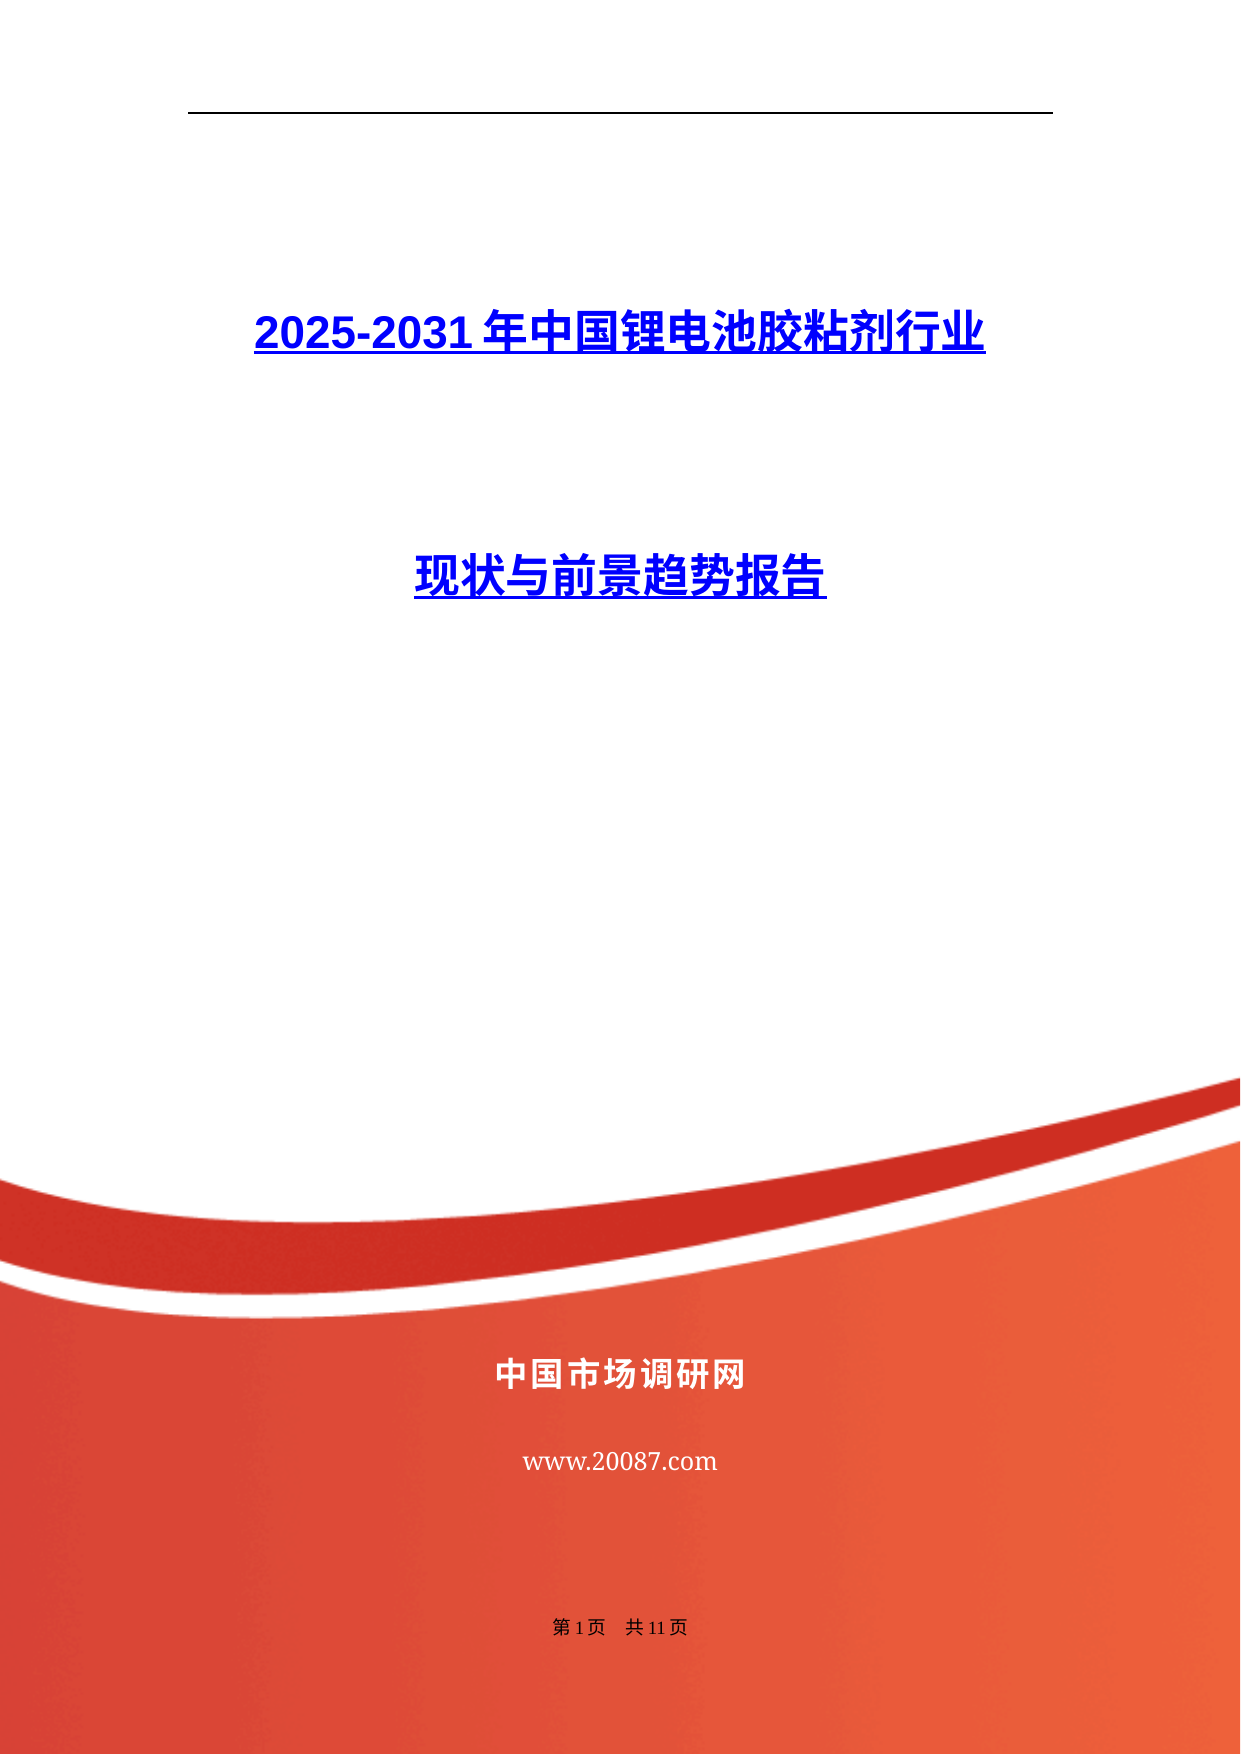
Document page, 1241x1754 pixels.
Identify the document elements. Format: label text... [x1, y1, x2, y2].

table_header 2025-2031年中国锂电池胶粘剂行业现状与前景趋势报告 [188, 207, 1053, 773]
text www.20087.com [187, 1428, 1053, 1493]
subtitle 中国市场调研网 [187, 1339, 1053, 1404]
picture [0, 1006, 1241, 1754]
